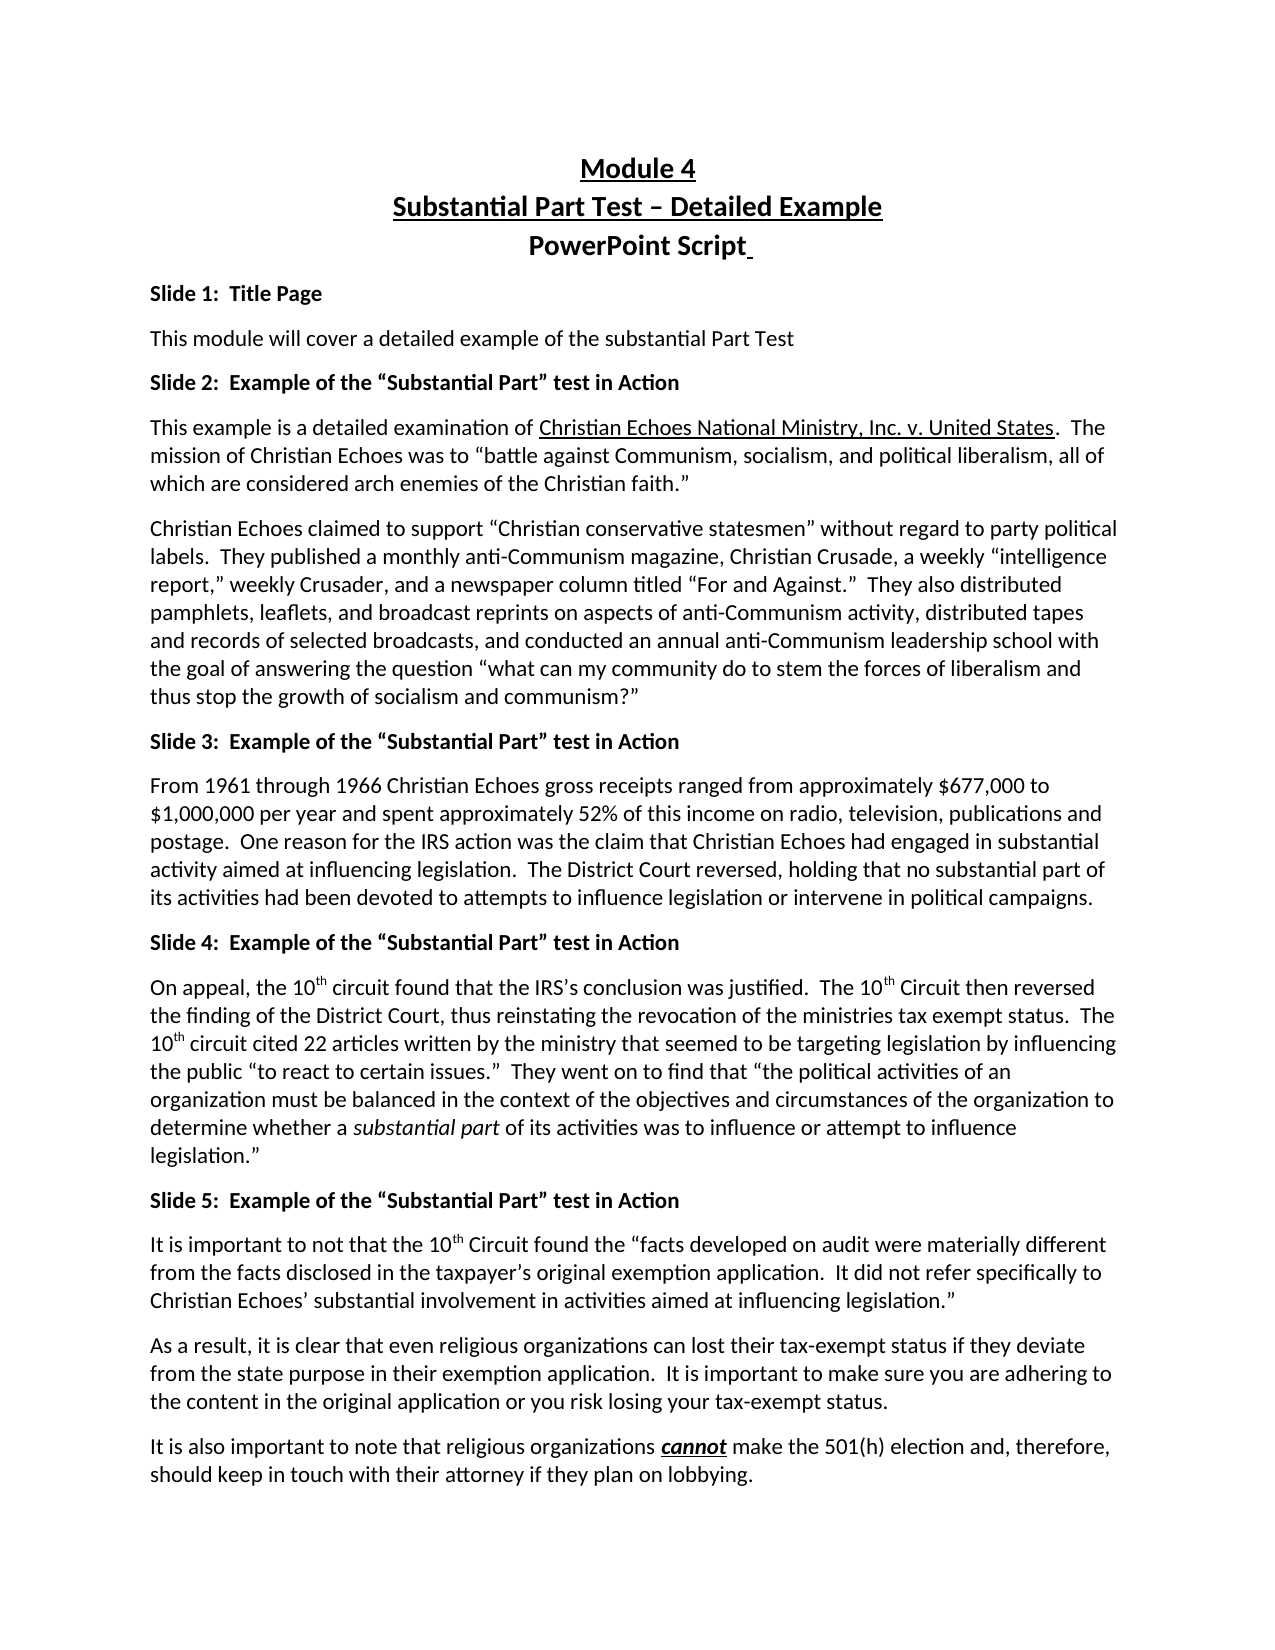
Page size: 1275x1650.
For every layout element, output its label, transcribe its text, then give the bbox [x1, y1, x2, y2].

text It is also important to note that religious organizations cannot make the 501(h) election and, therefore, should keep in touch with their attorney if they plan on lobbying. [150, 1432, 1125, 1488]
text Slide 4: Example of the “Substantial Part” test in Action [150, 928, 1125, 956]
text Module 4 [150, 150, 1125, 186]
text From 1961 through 1966 Christian Echoes gross receipts ranged from approximately $677,000 to $1,000,000 per year and spent approximately 52% of this income on radio, television, publications and postage. One reason for the IRS action was the claim that Christian Echoes had engaged in substantial activity aimed at influencing legislation. The District Court reversed, holding that no substantial part of its activities had been devoted to attempts to influence legislation or intervene in political campaigns. [150, 771, 1125, 912]
text This module will cover a detailed example of the substantial Part Test [150, 324, 1125, 352]
text PowerPoint Script [150, 227, 1125, 262]
text Christian Echoes claimed to support “Christian conservative statesmen” without regard to party political labels. They published a monthly anti-Communism magazine, Christian Crusade, a weekly “intelligence report,” weekly Crusader, and a newspaper column titled “For and Against.” They also distributed pamphlets, leaflets, and broadcast reprints on aspects of anti-Communism activity, distributed tapes and records of selected broadcasts, and conducted an annual anti-Communism leadership school with the goal of answering the question “what can my community do to stem the forces of liberalism and thus stop the growth of socialism and communism?” [150, 514, 1125, 710]
text On appeal, the 10th circuit found that the IRS’s conclusion was justified. The 10th Circuit then reversed the finding of the District Court, thus reinstating the revocation of the ministries tax exempt status. The 10th circuit cited 22 articles written by the ministry that seemed to be targeting legislation by influencing the public “to react to certain issues.” They went on to find that “the political activities of an organization must be balanced in the context of the objectives and circumstances of the organization to determine whether a substantial part of its activities was to influence or attempt to influence legislation.” [150, 973, 1125, 1169]
text Slide 5: Example of the “Substantial Part” test in Action [150, 1186, 1125, 1214]
text Slide 2: Example of the “Substantial Part” test in Action [150, 368, 1125, 397]
text Slide 3: Example of the “Substantial Part” test in Action [150, 727, 1125, 755]
text This example is a detailed examination of Christian Echoes National Ministry, Inc. v. United States. The mission of Christian Echoes was to “battle against Communism, socialism, and political liberalism, all of which are considered arch enemies of the Christian faith.” [150, 413, 1125, 497]
text As a result, it is clear that even religious organizations can lost their tax-exempt status if they deviate from the state purpose in their exemption application. It is important to make sure you are adhering to the content in the original application or you risk losing your tax-exempt status. [150, 1331, 1125, 1415]
text It is important to not that the 10th Circuit found the “facts developed on audit were materially different from the facts disclosed in the taxpayer’s original exemption application. It did not refer specifically to Christian Echoes’ substantial involvement in activities aimed at influencing legislation.” [150, 1230, 1125, 1314]
text Substantial Part Test – Detailed Example [150, 188, 1125, 224]
text Slide 1: Title Page [150, 279, 1125, 307]
